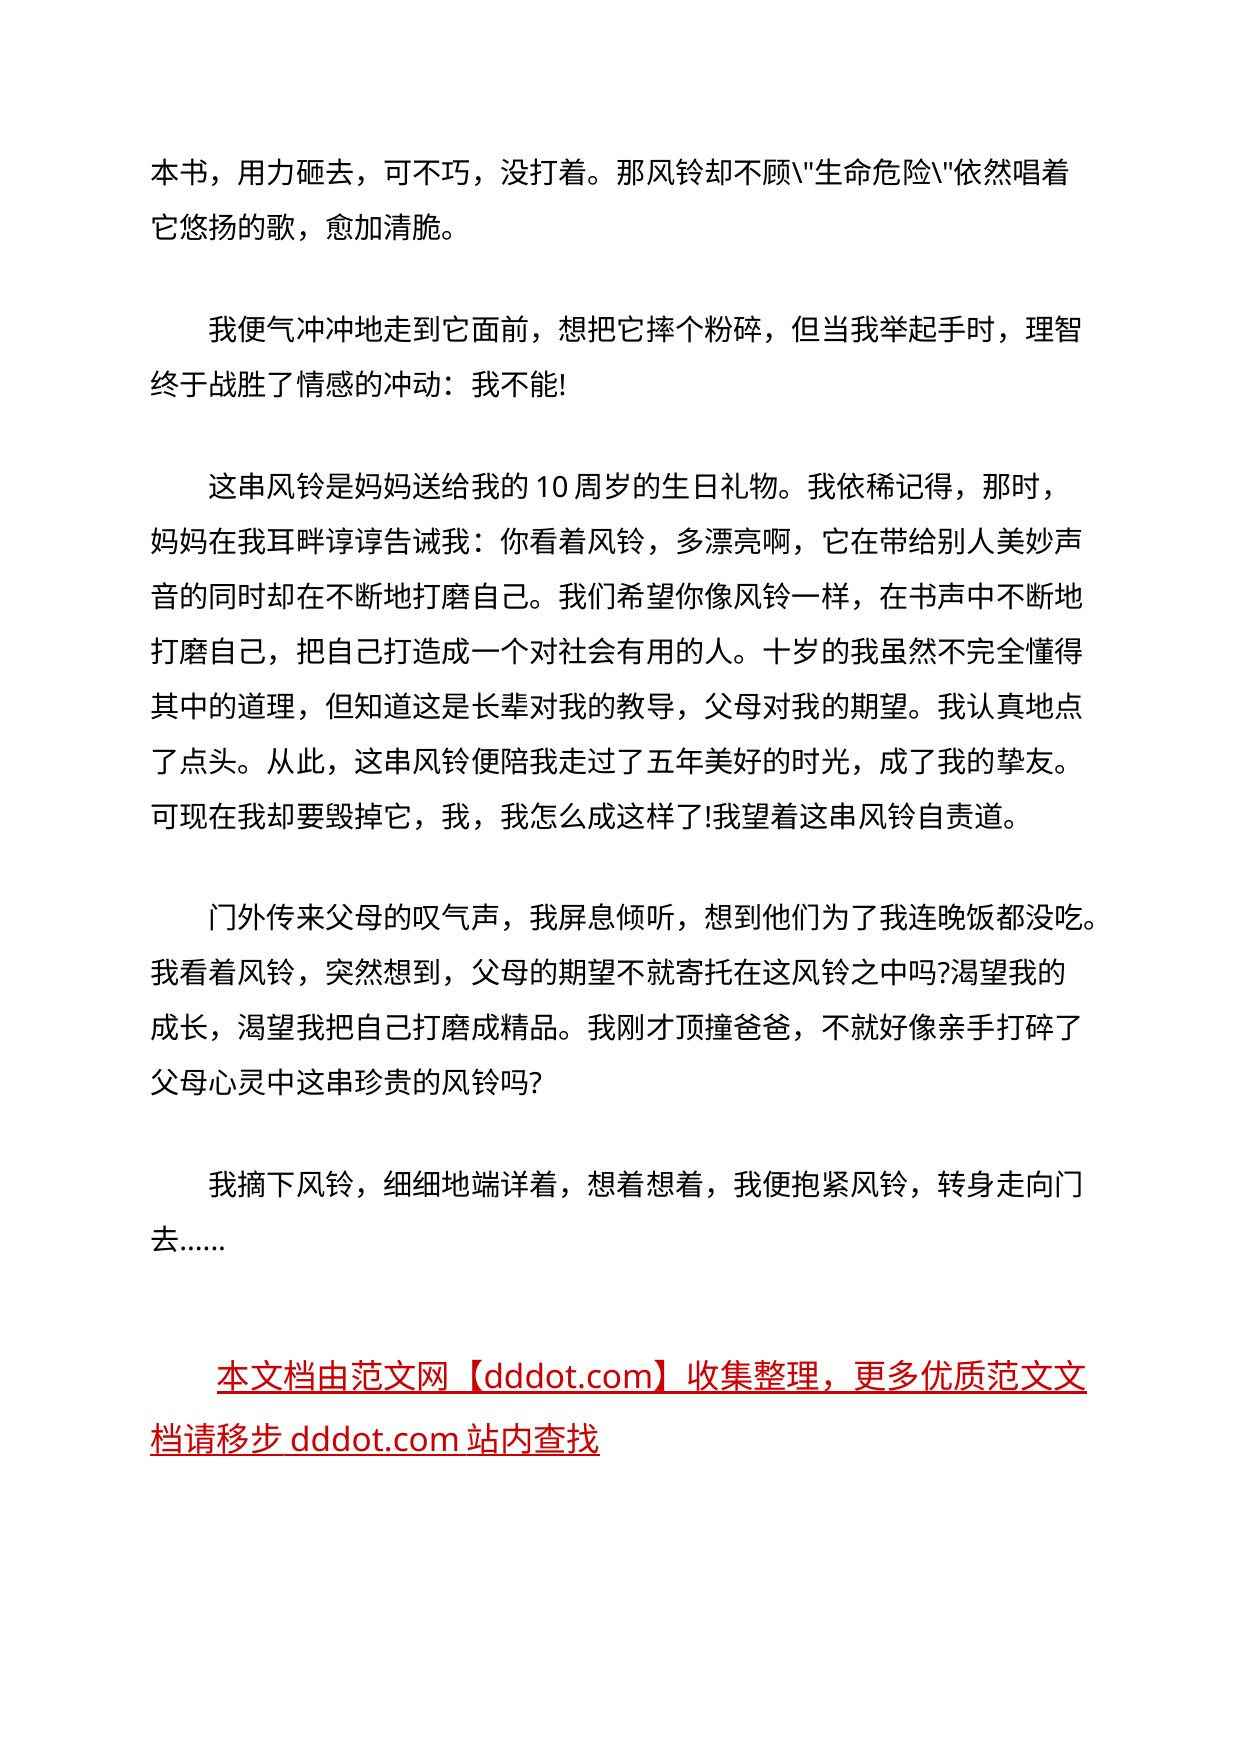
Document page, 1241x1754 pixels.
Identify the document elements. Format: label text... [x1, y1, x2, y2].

text 这串风铃是妈妈送给我的10周岁的生日礼物。我依稀记得，那时，妈妈在我耳畔谆谆告诫我：你看着风铃，多漂亮啊，它在带给别人美妙声音的同时却在不断地打磨自己。我们希望你像风铃一样，在书声中不断地打磨自己，把自己打造成一个对社会有用的人。十岁的我虽然不完全懂得其中的道理，但知道这是长辈对我的教导，父母对我的期望。我认真地点了点头。从此，这串风铃便陪我走过了五年美好的时光，成了我的挚友。可现在我却要毁掉它，我，我怎么成这样了!我望着这串风铃自责道。 [150, 464, 1090, 836]
text 我便气冲冲地走到它面前，想把它摔个粉碎，但当我举起手时，理智终于战胜了情感的冲动：我不能! [150, 307, 1090, 404]
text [150, 150, 1090, 247]
text 本文档由范文网【dddot.com】收集整理，更多优质范文文档请移步dddot.com站内查找 [150, 1350, 1090, 1461]
text 门外传来父母的叹气声，我屏息倾听，想到他们为了我连晚饭都没吃。我看着风铃，突然想到，父母的期望不就寄托在这风铃之中吗?渴望我的成长，渴望我把自己打磨成精品。我刚才顶撞爸爸，不就好像亲手打碎了父母心灵中这串珍贵的风铃吗? [150, 895, 1090, 1102]
text 我摘下风铃，细细地端详着，想着想着，我便抱紧风铃，转身走向门去...... [150, 1162, 1090, 1259]
